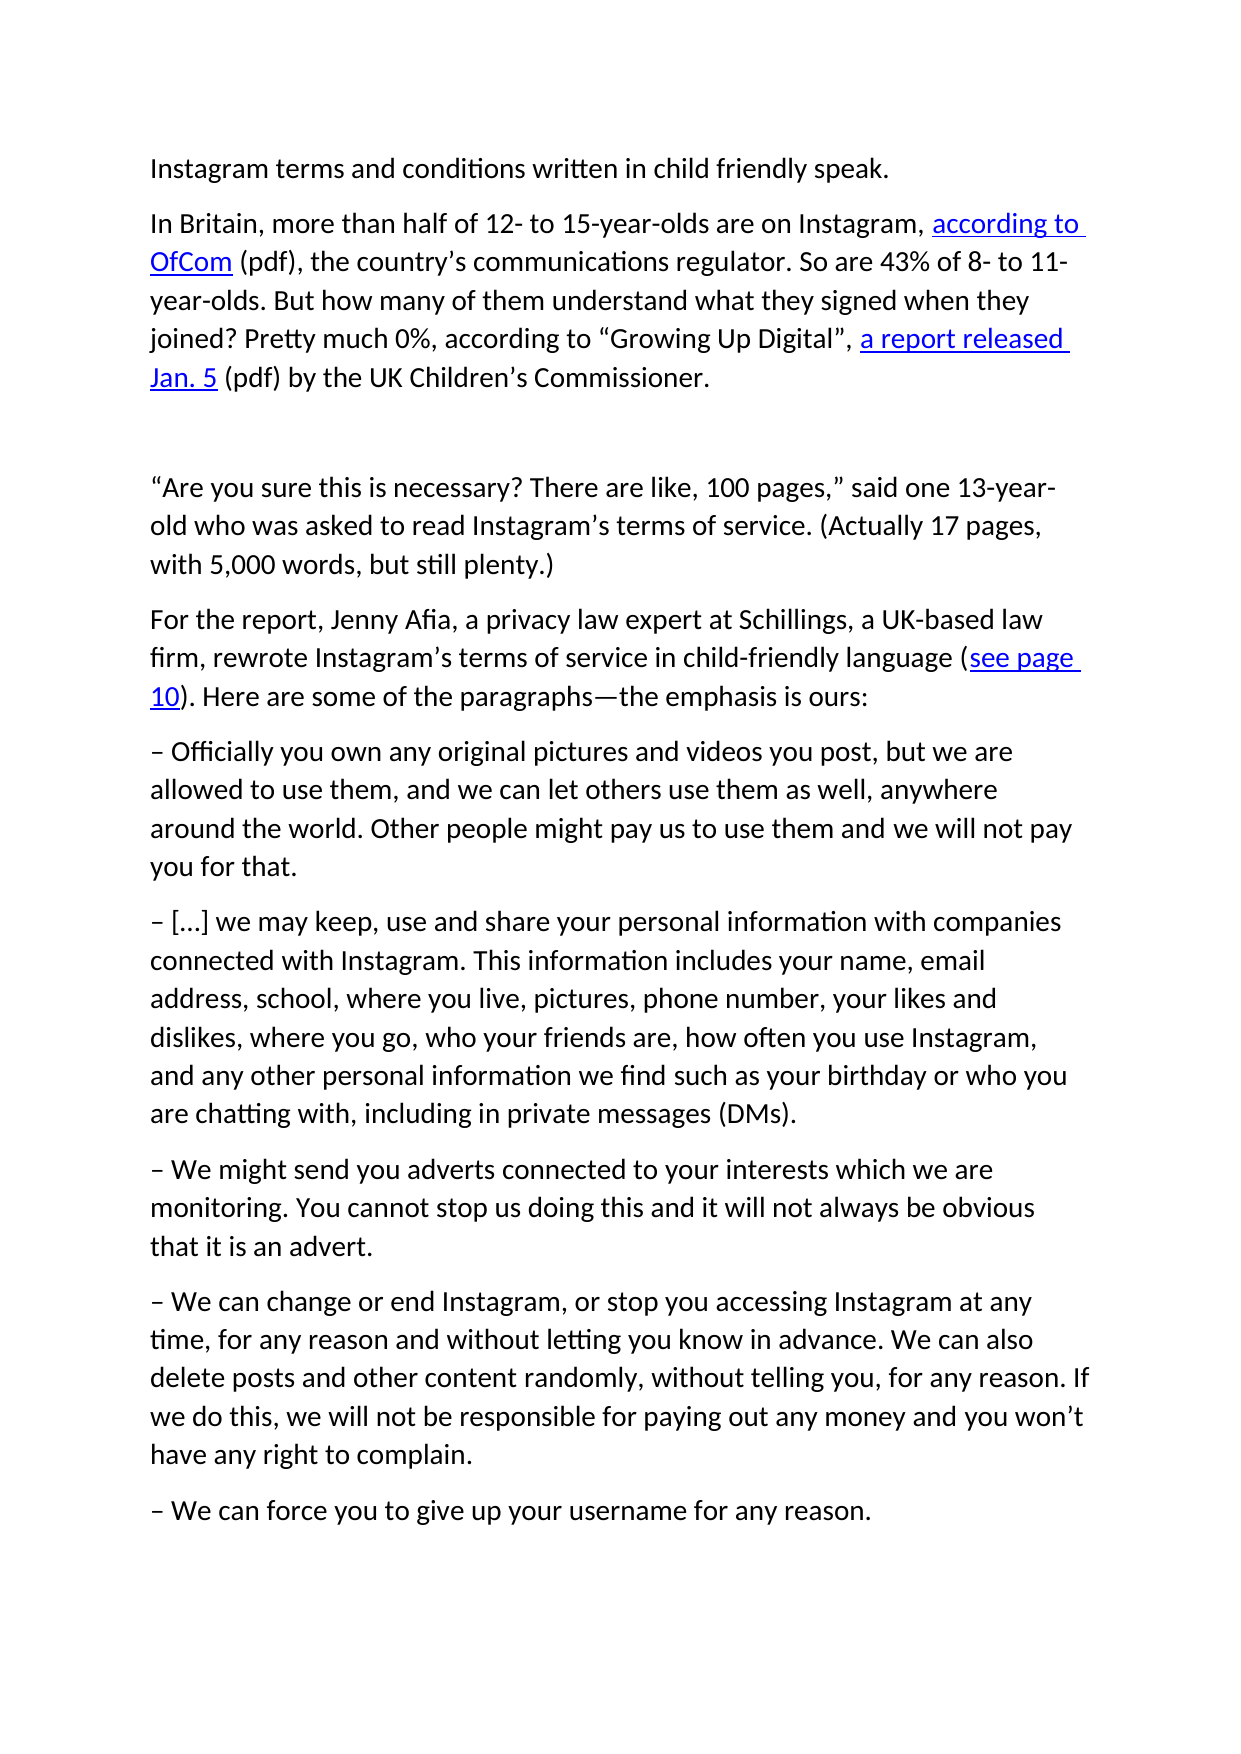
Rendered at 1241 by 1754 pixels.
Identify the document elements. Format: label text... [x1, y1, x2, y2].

text – We can force you to give up your username for any reason. [150, 1492, 1090, 1527]
text Instagram terms and conditions written in child friendly speak. [150, 150, 1090, 186]
text In Britain, more than half of 12- to 15-year-olds are on Instagram, according to OfCom (pdf), the country’s communications regulator. So are 43% of 8- to 11-year-olds. But how many of them understand what they signed when they joined? Pretty much 0%, according to “Growing Up Digital”, a report released Jan. 5 (pdf) by the UK Children’s Commissioner. [150, 205, 1090, 394]
text – […] we may keep, use and share your personal information with companies connected with Instagram. This information includes your name, email address, school, where you live, pictures, phone number, your likes and dislikes, where you go, who your friends are, how often you use Instagram, and any other personal information we find such as your birthday or who you are chatting with, including in private messages (DMs). [150, 903, 1090, 1131]
text “Are you sure this is necessary? There are like, 100 pages,” said one 13-year-old who was asked to read Instagram’s terms of service. (Actually 17 pages, with 5,000 words, but still plenty.) [150, 469, 1090, 582]
text – Officially you own any original pictures and videos you post, but we are allowed to use them, and we can let others use them as well, anywhere around the world. Other people might pay us to use them and we will not pay you for that. [150, 733, 1090, 884]
text For the report, Jenny Afia, a privacy law expert at Schillings, a UK-based law firm, rewrote Instagram’s terms of service in child-friendly language (see page 10). Here are some of the paragraphs—the emphasis is ours: [150, 601, 1090, 713]
text – We can change or end Instagram, or stop you accessing Instagram at any time, for any reason and without letting you know in advance. We can also delete posts and other content randomly, without telling you, for any reason. If we do this, we will not be responsible for paying out any money and you won’t have any right to complain. [150, 1283, 1090, 1472]
text – We might send you adverts connected to your interests which we are monitoring. You cannot stop us doing this and it will not always be obvious that it is an advert. [150, 1151, 1090, 1263]
